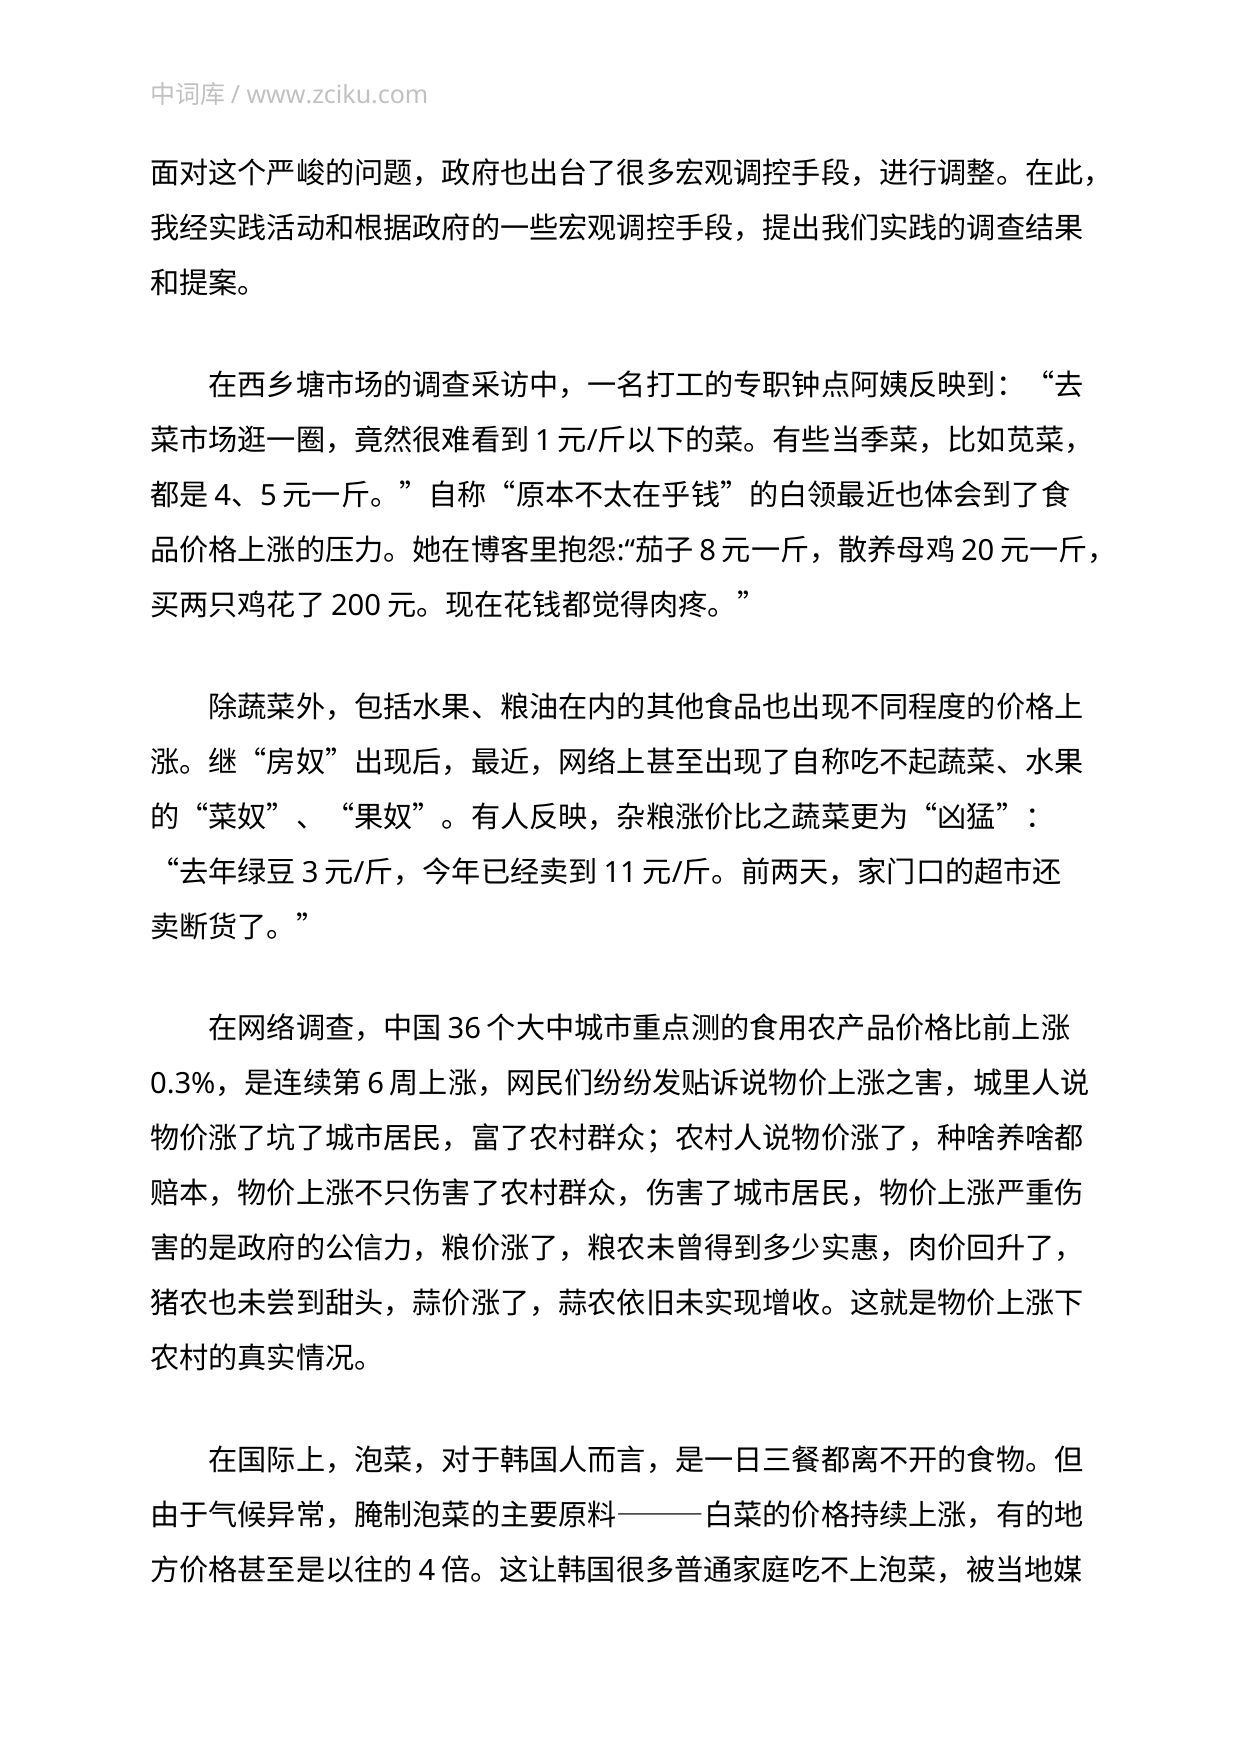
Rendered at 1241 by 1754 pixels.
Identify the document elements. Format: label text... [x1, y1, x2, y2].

text 在网络调查，中国36个大中城市重点测的食用农产品价格比前上涨0.3%，是连续第6周上涨，网民们纷纷发贴诉说物价上涨之害，城里人说物价涨了坑了城市居民，富了农村群众；农村人说物价涨了，种啥养啥都赔本，物价上涨不只伤害了农村群众，伤害了城市居民，物价上涨严重伤害的是政府的公信力，粮价涨了，粮农未曾得到多少实惠，肉价回升了，猪农也未尝到甜头，蒜价涨了，蒜农依旧未实现增收。这就是物价上涨下农村的真实情况。 [150, 1005, 1090, 1377]
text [150, 150, 1090, 302]
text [150, 1436, 1090, 1588]
text 除蔬菜外，包括水果、粮油在内的其他食品也出现不同程度的价格上涨。继“房奴”出现后，最近，网络上甚至出现了自称吃不起蔬菜、水果的“菜奴”、“果奴”。有人反映，杂粮涨价比之蔬菜更为“凶猛”：“去年绿豆3元/斤，今年已经卖到11元/斤。前两天，家门口的超市还卖断货了。” [150, 683, 1090, 945]
text 在西乡塘市场的调查采访中，一名打工的专职钟点阿姨反映到：“去菜市场逛一圈，竟然很难看到1元/斤以下的菜。有些当季菜，比如苋菜，都是4、5元一斤。”自称“原本不太在乎钱”的白领最近也体会到了食品价格上涨的压力。她在博客里抱怨:“茄子8元一斤，散养母鸡20元一斤，买两只鸡花了200元。现在花钱都觉得肉疼。” [150, 362, 1090, 624]
